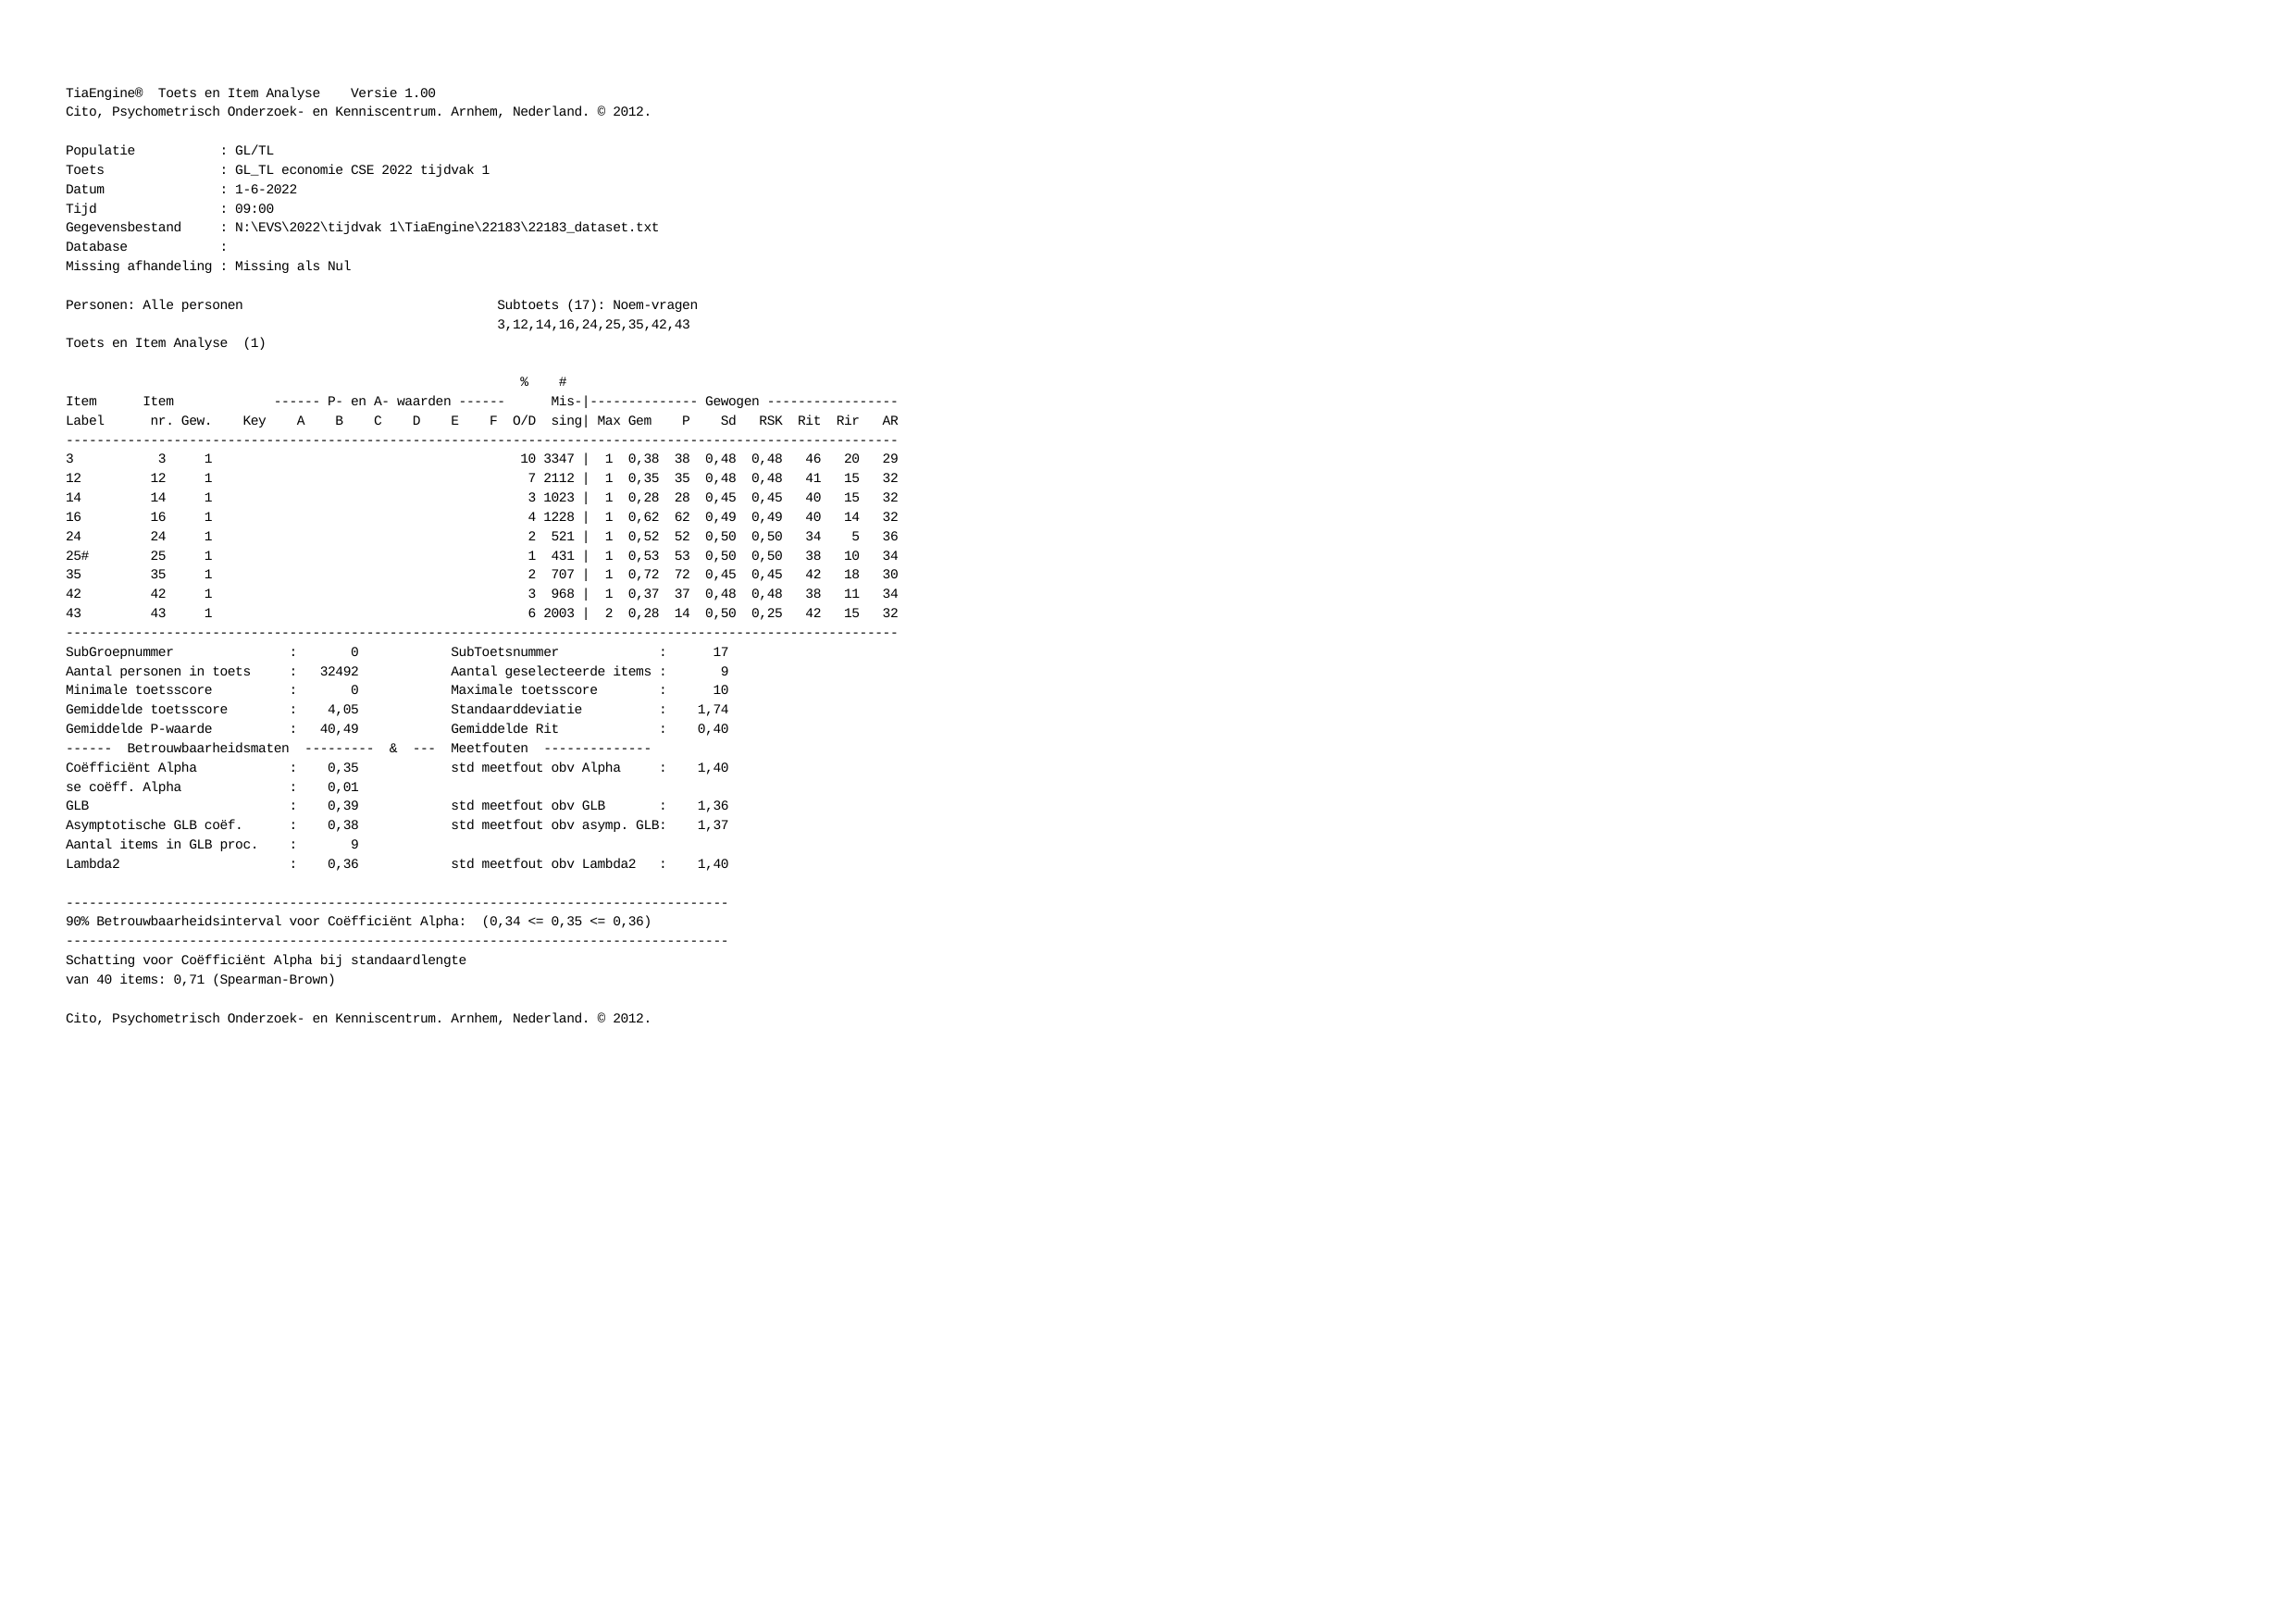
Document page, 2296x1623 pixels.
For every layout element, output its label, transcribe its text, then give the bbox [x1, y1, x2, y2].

text 14 14 1 3 1023 | 1 0,28 28 0,45 0,45 40 15 32 [66, 487, 2252, 506]
text 16 16 1 4 1228 | 1 0,62 62 0,49 0,49 40 14 32 [66, 506, 2252, 526]
text Coëfficiënt Alpha : 0,35 std meetfout obv Alpha : 1,40 [66, 757, 2252, 775]
text ------------------------------------------------------------------------------------------------------------ [66, 428, 2252, 448]
text Cito, Psychometrisch Onderzoek- en Kenniscentrum. Arnhem, Nederland. © 2012. [66, 101, 2252, 120]
text Tijd : 09:00 [66, 197, 2252, 217]
text Datum : 1-6-2022 [66, 179, 2252, 197]
text -------------------------------------------------------------------------------------- [66, 891, 2252, 911]
text van 40 items: 0,71 (Spearman-Brown) [66, 969, 2252, 988]
text 43 43 1 6 2003 | 2 0,28 14 0,50 0,25 42 15 32 [66, 602, 2252, 622]
text Toets en Item Analyse (1) [66, 332, 2252, 352]
text 3 3 1 10 3347 | 1 0,38 38 0,48 0,48 46 20 29 [66, 448, 2252, 467]
text Populatie : GL/TL [66, 140, 2252, 159]
text Minimale toetsscore : 0 Maximale toetsscore : 10 [66, 679, 2252, 699]
text Personen: Alle personen Subtoets (17): Noem-vragen [66, 294, 2252, 313]
text 42 42 1 3 968 | 1 0,37 37 0,48 0,48 38 11 34 [66, 583, 2252, 602]
text 90% Betrouwbaarheidsinterval voor Coëfficiënt Alpha: (0,34 <= 0,35 <= 0,36) [66, 911, 2252, 930]
text ------ Betrouwbaarheidsmaten --------- & --- Meetfouten -------------- [66, 737, 2252, 757]
text 12 12 1 7 2112 | 1 0,35 35 0,48 0,48 41 15 32 [66, 467, 2252, 487]
text Database : [66, 236, 2252, 255]
text 25# 25 1 1 431 | 1 0,53 53 0,50 0,50 38 10 34 [66, 544, 2252, 564]
text ------------------------------------------------------------------------------------------------------------ [66, 622, 2252, 641]
text Aantal items in GLB proc. : 9 [66, 834, 2252, 853]
text GLB : 0,39 std meetfout obv GLB : 1,36 [66, 795, 2252, 814]
text Schatting voor Coëfficiënt Alpha bij standaardlengte [66, 949, 2252, 969]
text -------------------------------------------------------------------------------------- [66, 930, 2252, 949]
text Gemiddelde toetsscore : 4,05 Standaarddeviatie : 1,74 [66, 699, 2252, 718]
text Toets : GL_TL economie CSE 2022 tijdvak 1 [66, 159, 2252, 179]
text Item Item ------ P- en A- waarden ------ Mis-|-------------- Gewogen ----------------- [66, 390, 2252, 410]
text Label nr. Gew. Key A B C D E F O/D sing| Max Gem P Sd RSK Rit Rir AR [66, 410, 2252, 428]
text 35 35 1 2 707 | 1 0,72 72 0,45 0,45 42 18 30 [66, 564, 2252, 583]
text 3,12,14,16,24,25,35,42,43 [66, 313, 2252, 332]
text Asymptotische GLB coëf. : 0,38 std meetfout obv asymp. GLB: 1,37 [66, 814, 2252, 834]
text TiaEngine® Toets en Item Analyse Versie 1.00 [66, 81, 2252, 101]
text % # [66, 371, 2252, 390]
text Gemiddelde P-waarde : 40,49 Gemiddelde Rit : 0,40 [66, 718, 2252, 737]
text 24 24 1 2 521 | 1 0,52 52 0,50 0,50 34 5 36 [66, 526, 2252, 544]
text Aantal personen in toets : 32492 Aantal geselecteerde items : 9 [66, 660, 2252, 679]
text Gegevensbestand : N:\EVS\2022\tijdvak 1\TiaEngine\22183\22183_dataset.txt [66, 217, 2252, 236]
text SubGroepnummer : 0 SubToetsnummer : 17 [66, 641, 2252, 660]
text Missing afhandeling : Missing als Nul [66, 255, 2252, 275]
text Lambda2 : 0,36 std meetfout obv Lambda2 : 1,40 [66, 853, 2252, 873]
text se coëff. Alpha : 0,01 [66, 775, 2252, 795]
text Cito, Psychometrisch Onderzoek- en Kenniscentrum. Arnhem, Nederland. © 2012. [66, 1007, 2252, 1026]
